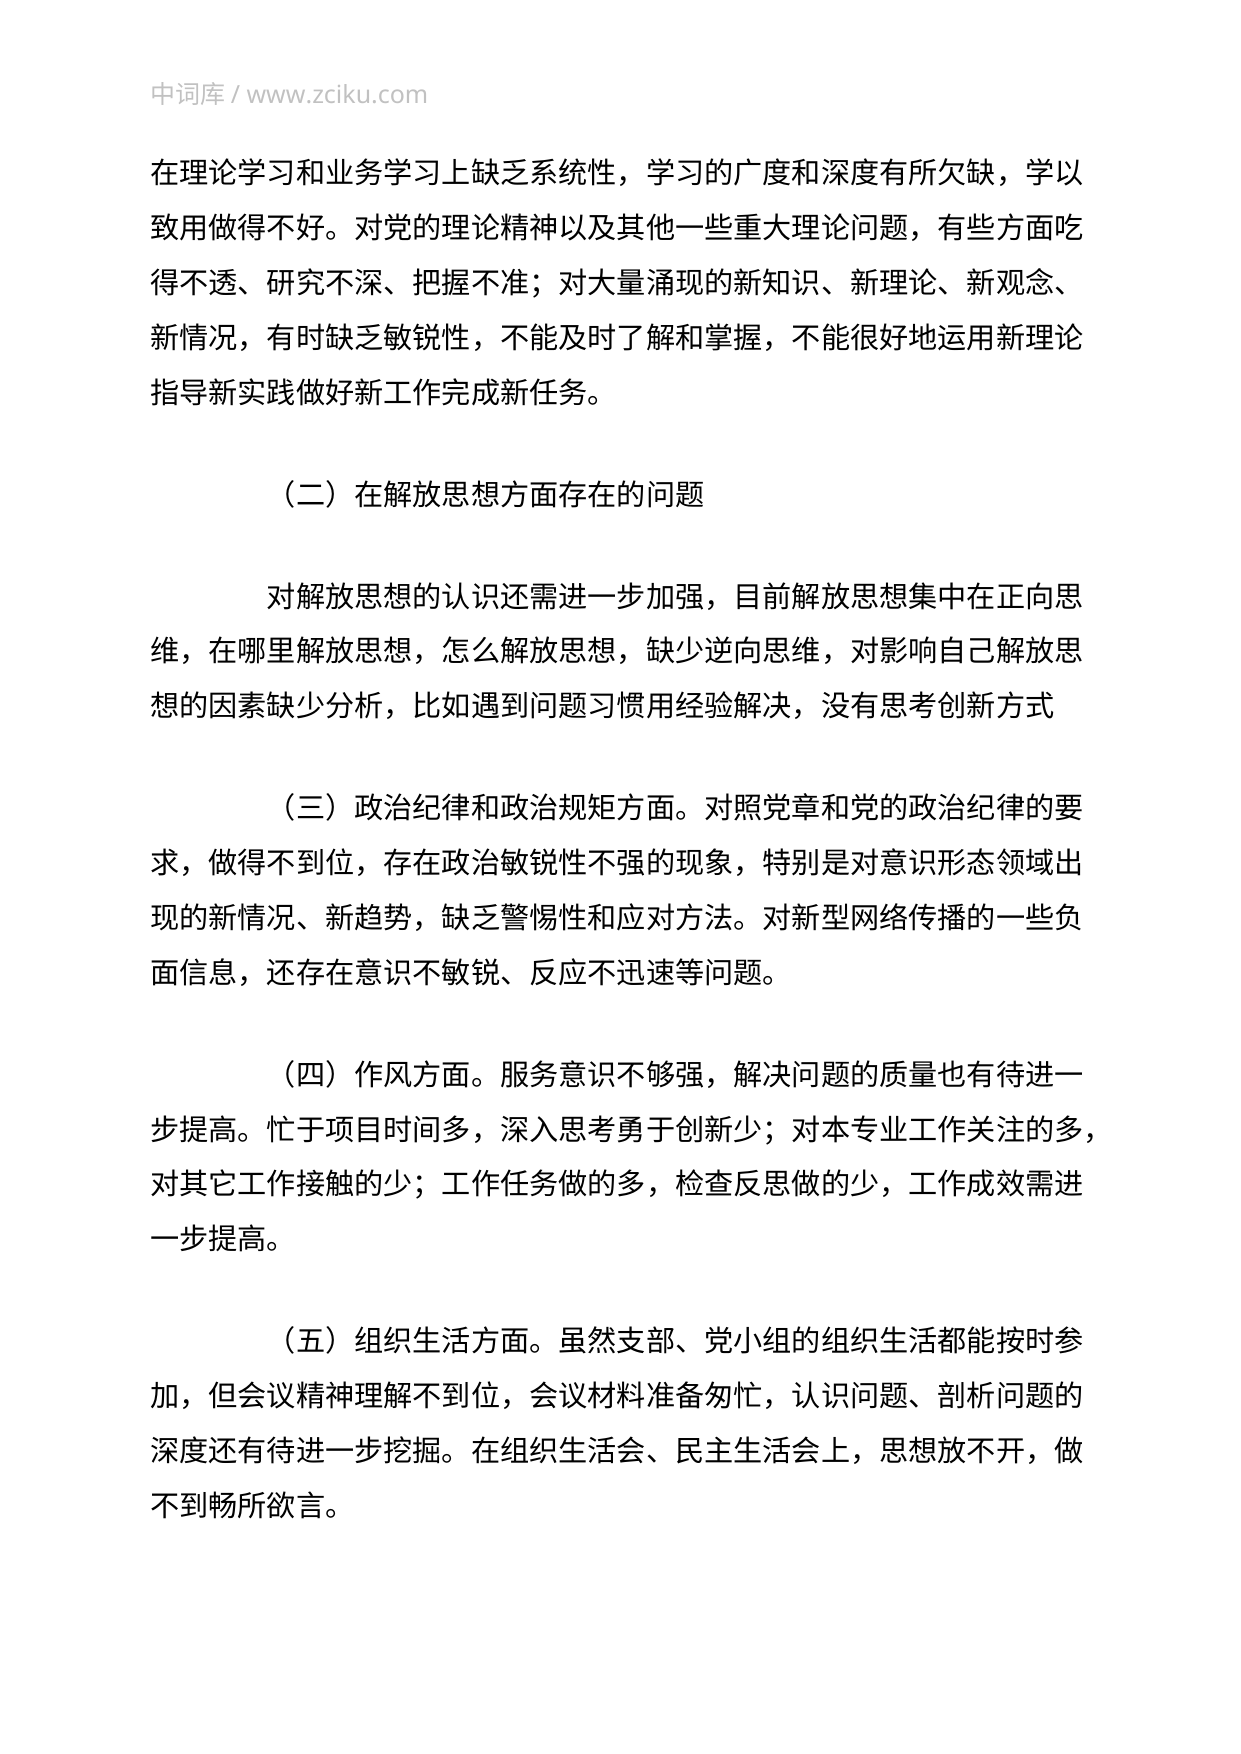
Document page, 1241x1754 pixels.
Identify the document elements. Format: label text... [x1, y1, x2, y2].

text （三）政治纪律和政治规矩方面。对照党章和党的政治纪律的要求，做得不到位，存在政治敏锐性不强的现象，特别是对意识形态领域出现的新情况、新趋势，缺乏警惕性和应对方法。对新型网络传播的一些负面信息，还存在意识不敏锐、反应不迅速等问题。 [150, 785, 1090, 992]
text （四）作风方面。服务意识不够强，解决问题的质量也有待进一步提高。忙于项目时间多，深入思考勇于创新少；对本专业工作关注的多，对其它工作接触的少；工作任务做的多，检查反思做的少，工作成效需进一步提高。 [150, 1051, 1090, 1258]
text （二）在解放思想方面存在的问题 [150, 471, 1090, 514]
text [150, 150, 1090, 412]
text 对解放思想的认识还需进一步加强，目前解放思想集中在正向思维，在哪里解放思想，怎么解放思想，缺少逆向思维，对影响自己解放思想的因素缺少分析，比如遇到问题习惯用经验解决，没有思考创新方式 [150, 573, 1090, 725]
text （五）组织生活方面。虽然支部、党小组的组织生活都能按时参加，但会议精神理解不到位，会议材料准备匆忙，认识问题、剖析问题的深度还有待进一步挖掘。在组织生活会、民主生活会上，思想放不开，做不到畅所欲言。 [150, 1318, 1090, 1524]
